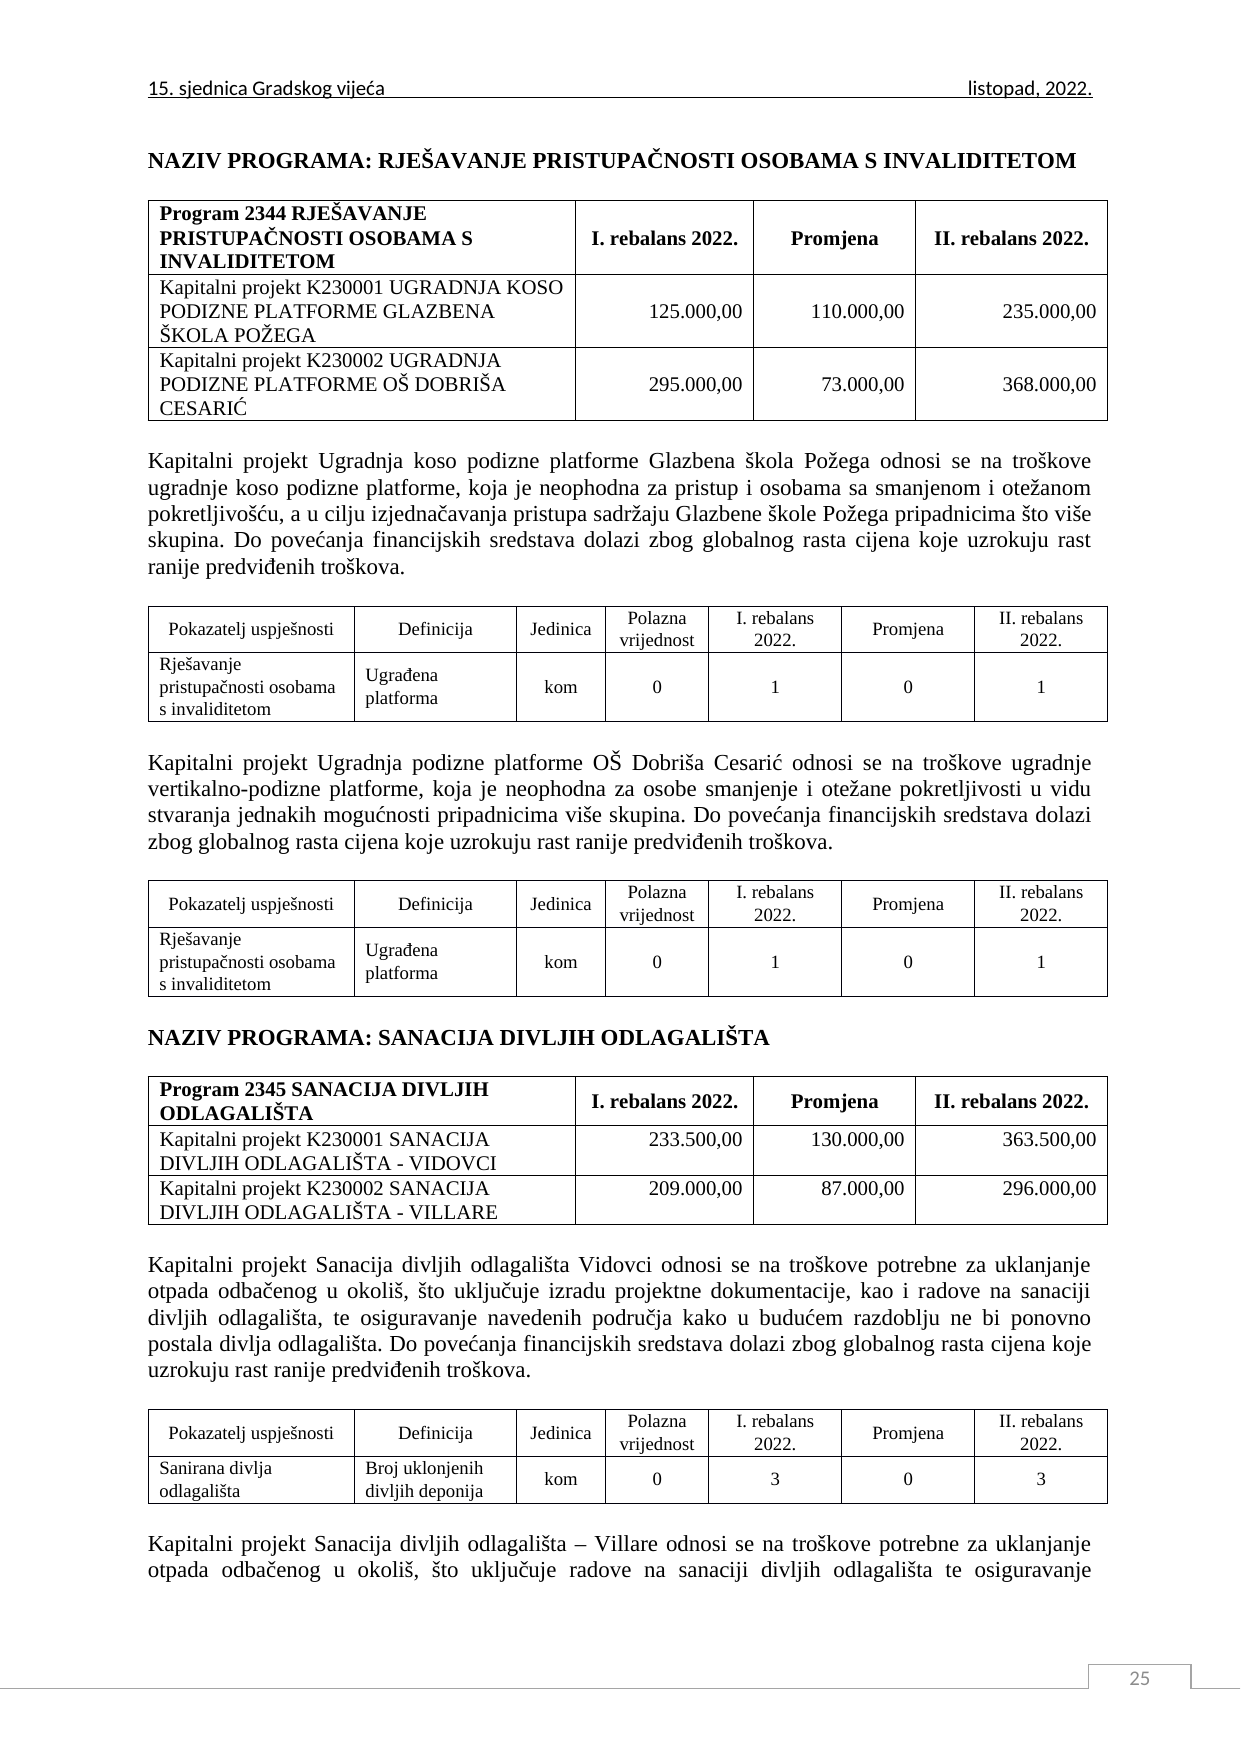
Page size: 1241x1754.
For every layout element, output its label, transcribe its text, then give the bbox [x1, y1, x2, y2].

table_header Jedinica [517, 881, 605, 927]
table_cell 0 [842, 1457, 974, 1502]
table_header Polazna vrijednost [606, 1410, 708, 1456]
table_cell Ugrađena platforma [355, 928, 516, 996]
table_header Jedinica [517, 1410, 605, 1456]
table_cell 1 [709, 653, 841, 721]
table_cell 0 [606, 928, 708, 996]
table_header I. rebalans 2022. [576, 201, 753, 273]
table_cell Broj uklonjenih divljih deponija [355, 1457, 516, 1502]
table_cell 209.000,00 [576, 1176, 753, 1224]
text Kapitalni projekt Ugradnja podizne platforme OŠ Dobriša Cesarić odnosi se na troškove ugradnje vertikalno-podizne platforme, koja je neophodna za osobe smanjenje i otežane pokretljivosti u vidu stvaranja jednakih mogućnosti pripadnicima više skupina. Do povećanja financijskih sredstava dolazi zbog globalnog rasta cijena koje uzrokuju rast ranije predviđenih troškova. [148, 749, 1093, 854]
text NAZIV PROGRAMA: SANACIJA DIVLJIH ODLAGALIŠTA [148, 1023, 1093, 1050]
table_header Jedinica [517, 607, 605, 652]
table_cell 0 [606, 653, 708, 721]
table_cell Ugrađena platforma [355, 653, 516, 721]
table_cell 295.000,00 [576, 348, 753, 420]
table_cell 73.000,00 [754, 348, 915, 420]
table_header Polazna vrijednost [606, 607, 708, 652]
table_cell 368.000,00 [916, 348, 1107, 420]
table_cell 296.000,00 [916, 1176, 1107, 1224]
table_header II. rebalans 2022. [975, 1410, 1107, 1456]
table_header Definicija [355, 1410, 516, 1456]
table_header II. rebalans 2022. [975, 607, 1107, 652]
table_cell 0 [842, 653, 974, 721]
table_cell 3 [709, 1457, 841, 1502]
text Kapitalni projekt Ugradnja koso podizne platforme Glazbena škola Požega odnosi se na troškove ugradnje koso podizne platforme, koja je neophodna za pristup i osobama sa smanjenom i otežanom pokretljivošću, a u cilju izjednačavanja pristupa sadržaju Glazbene škole Požega pripadnicima što više skupina. Do povećanja financijskih sredstava dolazi zbog globalnog rasta cijena koje uzrokuju rast ranije predviđenih troškova. [148, 447, 1093, 579]
table_header Definicija [355, 881, 516, 927]
table_header Pokazatelj uspješnosti [149, 607, 354, 652]
table_cell 363.500,00 [916, 1126, 1107, 1174]
table_cell Sanirana divlja odlagališta [149, 1457, 354, 1502]
table_cell 0 [842, 928, 974, 996]
table_header Program 2345 SANACIJA DIVLJIH ODLAGALIŠTA [149, 1077, 575, 1125]
table_cell Rješavanje pristupačnosti osobama s invaliditetom [149, 653, 354, 721]
table_cell kom [517, 928, 605, 996]
table_header Promjena [754, 1077, 915, 1125]
table_cell 125.000,00 [576, 275, 753, 347]
table_header Promjena [842, 881, 974, 927]
table_header Definicija [355, 607, 516, 652]
table_cell kom [517, 1457, 605, 1502]
table_cell 130.000,00 [754, 1126, 915, 1174]
table_cell 235.000,00 [916, 275, 1107, 347]
table_header II. rebalans 2022. [975, 881, 1107, 927]
table_header Promjena [842, 607, 974, 652]
text NAZIV PROGRAMA: RJEŠAVANJE PRISTUPAČNOSTI OSOBAMA S INVALIDITETOM [148, 148, 1093, 174]
table_cell Kapitalni projekt K230001 SANACIJA DIVLJIH ODLAGALIŠTA - VIDOVCI [149, 1126, 575, 1174]
table_cell Kapitalni projekt K230002 UGRADNJA PODIZNE PLATFORME OŠ DOBRIŠA CESARIĆ [149, 348, 575, 420]
table_cell Rješavanje pristupačnosti osobama s invaliditetom [149, 928, 354, 996]
table_cell 3 [975, 1457, 1107, 1502]
table_cell kom [517, 653, 605, 721]
table_header Pokazatelj uspješnosti [149, 1410, 354, 1456]
table_cell 0 [606, 1457, 708, 1502]
table_header I. rebalans 2022. [709, 1410, 841, 1456]
table_header Pokazatelj uspješnosti [149, 881, 354, 927]
table_cell 87.000,00 [754, 1176, 915, 1224]
table_header Promjena [842, 1410, 974, 1456]
table_cell 233.500,00 [576, 1126, 753, 1174]
table_header Polazna vrijednost [606, 881, 708, 927]
table_header II. rebalans 2022. [916, 1077, 1107, 1125]
table_header Promjena [754, 201, 915, 273]
table_header Program 2344 RJEŠAVANJE PRISTUPAČNOSTI OSOBAMA S INVALIDITETOM [149, 201, 575, 273]
table_cell 110.000,00 [754, 275, 915, 347]
table_header II. rebalans 2022. [916, 201, 1107, 273]
table_cell 1 [975, 653, 1107, 721]
table_header I. rebalans 2022. [709, 881, 841, 927]
table_header I. rebalans 2022. [576, 1077, 753, 1125]
table_cell 1 [975, 928, 1107, 996]
text Kapitalni projekt Sanacija divljih odlagališta Vidovci odnosi se na troškove potrebne za uklanjanje otpada odbačenog u okoliš, što uključuje izradu projektne dokumentacije, kao i radove na sanaciji divljih odlagališta, te osiguravanje navedenih područja kako u budućem razdoblju ne bi ponovno postala divlja odlagališta. Do povećanja financijskih sredstava dolazi zbog globalnog rasta cijena koje uzrokuju rast ranije predviđenih troškova. [148, 1251, 1093, 1383]
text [148, 1530, 1093, 1582]
table_header I. rebalans 2022. [709, 607, 841, 652]
table_cell 1 [709, 928, 841, 996]
table_cell Kapitalni projekt K230001 UGRADNJA KOSO PODIZNE PLATFORME GLAZBENA ŠKOLA POŽEGA [149, 275, 575, 347]
table_cell Kapitalni projekt K230002 SANACIJA DIVLJIH ODLAGALIŠTA - VILLARE [149, 1176, 575, 1224]
